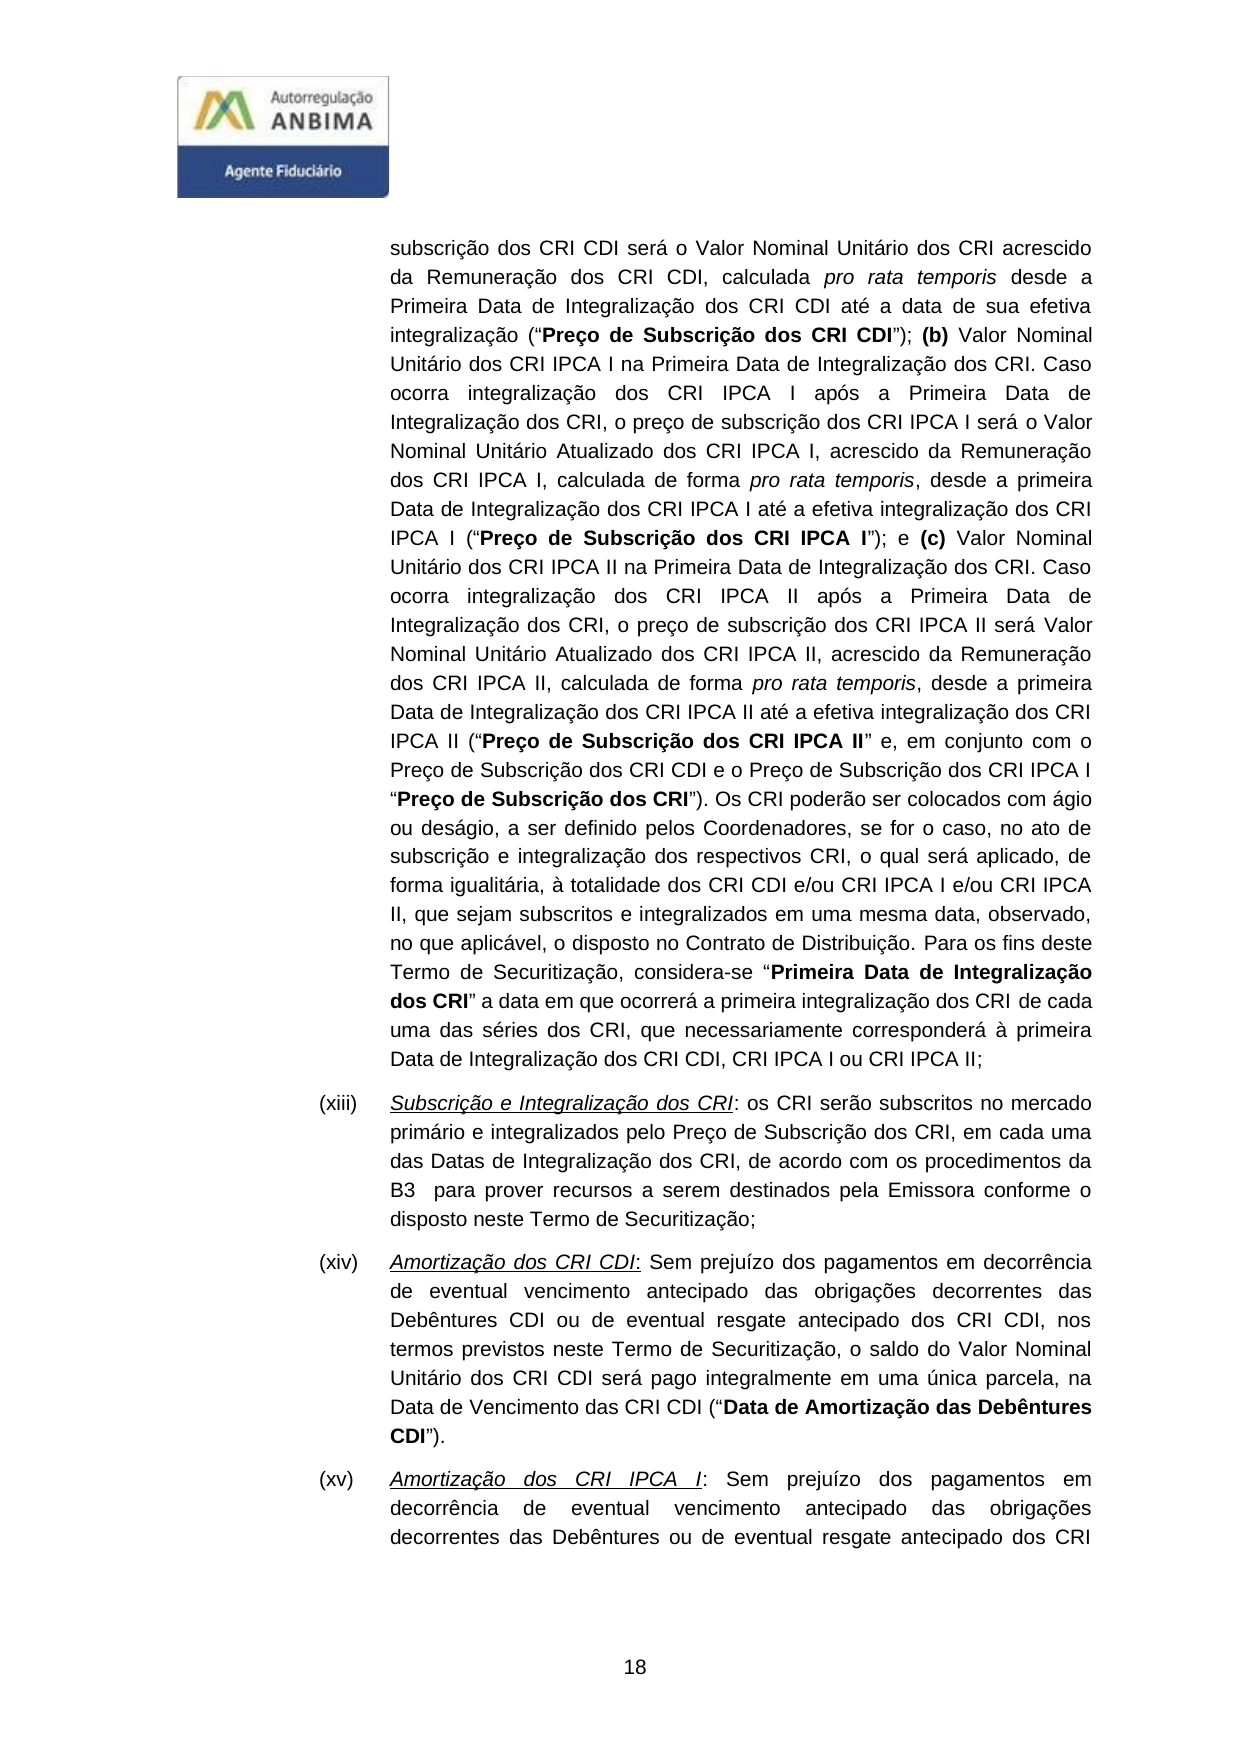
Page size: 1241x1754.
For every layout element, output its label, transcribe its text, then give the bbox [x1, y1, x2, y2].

text Subscrição e Integralização dos CRI: os CRI serão subscritos no mercado primário e integralizados pelo Preço de Subscrição dos CRI, em cada uma das Datas de Integralização dos CRI, de acordo com os procedimentos da B3 para prover recursos a serem destinados pela Emissora conforme o disposto neste Termo de Securitização; [319, 1091, 1092, 1230]
picture [177, 76, 390, 198]
text Amortização dos CRI CDI: Sem prejuízo dos pagamentos em decorrência de eventual vencimento antecipado das obrigações decorrentes das Debêntures CDI ou de eventual resgate antecipado dos CRI CDI, nos termos previstos neste Termo de Securitização, o saldo do Valor Nominal Unitário dos CRI CDI será pago integralmente em uma única parcela, na Data de Vencimento das CRI CDI (“Data de Amortização das Debêntures CDI”). [319, 1250, 1092, 1448]
